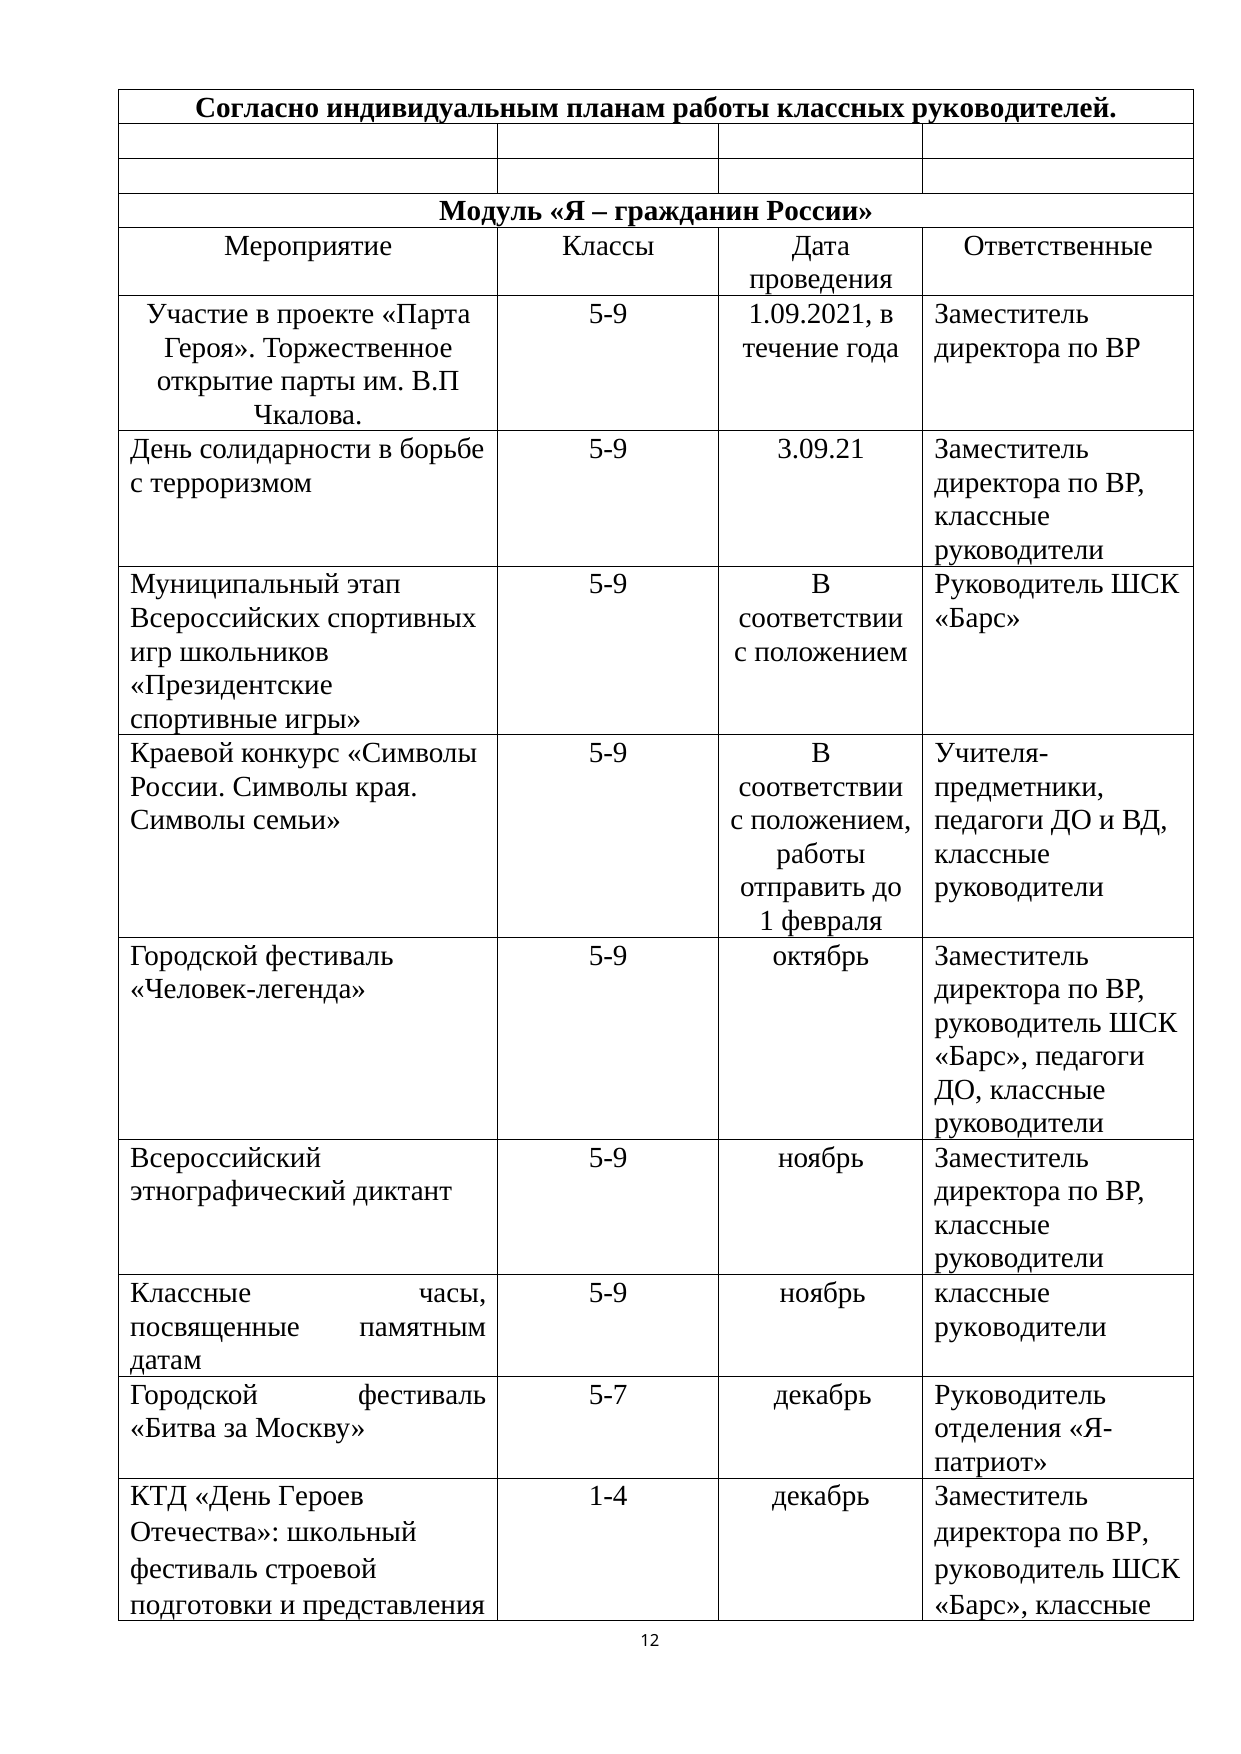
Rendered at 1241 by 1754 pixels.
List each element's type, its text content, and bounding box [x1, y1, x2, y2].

table_cell [719, 159, 922, 192]
table_cell [923, 159, 1193, 192]
table_cell декабрь [719, 1377, 922, 1477]
table_cell Заместитель директора по ВР, руководитель ШСК «Барс», педагоги ДО, классные руководители [923, 938, 1193, 1139]
table_cell Мероприятие [119, 228, 497, 295]
table_cell Дата проведения [719, 228, 922, 295]
table_cell ноябрь [719, 1275, 922, 1376]
table_cell Согласно индивидуальным планам работы классных руководителей. [119, 90, 1193, 123]
table_cell Заместитель директора по ВР, классные руководители [923, 431, 1193, 566]
table_cell 5-9 [498, 296, 718, 430]
table_cell [923, 124, 1193, 158]
table_cell В соответствии с положением [719, 567, 922, 734]
table_cell [719, 124, 922, 158]
table_cell 5-9 [498, 1275, 718, 1376]
table_cell 5-9 [498, 567, 718, 734]
table_cell Муниципальный этап Всероссийских спортивных игр школьников «Президентские спортивные игры» [119, 567, 497, 734]
table_cell декабрь [719, 1479, 922, 1620]
table_cell Модуль «Я – гражданин России» [119, 194, 1193, 227]
table_cell ноябрь [719, 1140, 922, 1274]
table_cell Городской фестиваль «Человек-легенда» [119, 938, 497, 1139]
table_cell [498, 124, 718, 158]
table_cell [119, 1479, 497, 1620]
table_cell октябрь [719, 938, 922, 1139]
table_cell 5-9 [498, 735, 718, 937]
table_cell Участие в проекте «Парта Героя». Торжественное открытие парты им. В.П Чкалова. [119, 296, 497, 430]
table_cell 5-7 [498, 1377, 718, 1477]
table_cell 1-4 [498, 1479, 718, 1620]
table_cell 5-9 [498, 431, 718, 566]
table_cell Краевой конкурс «Символы России. Символы края. Символы семьи» [119, 735, 497, 937]
table_cell 1.09.2021, в течение года [719, 296, 922, 430]
table_cell Городской фестиваль «Битва за Москву» [119, 1377, 497, 1477]
table_cell 3.09.21 [719, 431, 922, 566]
table_cell День солидарности в борьбе с терроризмом [119, 431, 497, 566]
table_cell [119, 124, 497, 158]
table_cell Руководитель отделения «Я-патриот» [923, 1377, 1193, 1477]
table_cell Учителя-предметники, педагоги ДО и ВД, классные руководители [923, 735, 1193, 937]
table_cell Заместитель директора по ВР, классные руководители [923, 1140, 1193, 1274]
table_cell классные руководители [923, 1275, 1193, 1376]
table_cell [923, 1479, 1193, 1620]
table_cell В соответствии с положением, работы отправить до 1 февраля [719, 735, 922, 937]
table_cell Ответственные [923, 228, 1193, 295]
table_cell [119, 159, 497, 192]
table_cell [498, 159, 718, 192]
table_cell Классы [498, 228, 718, 295]
table_cell 5-9 [498, 1140, 718, 1274]
table_cell Всероссийский этнографический диктант [119, 1140, 497, 1274]
table_cell Руководитель ШСК «Барс» [923, 567, 1193, 734]
table_cell 5-9 [498, 938, 718, 1139]
table_cell Классные часы, посвященные памятным датам [119, 1275, 497, 1376]
table_cell Заместитель директора по ВР [923, 296, 1193, 430]
